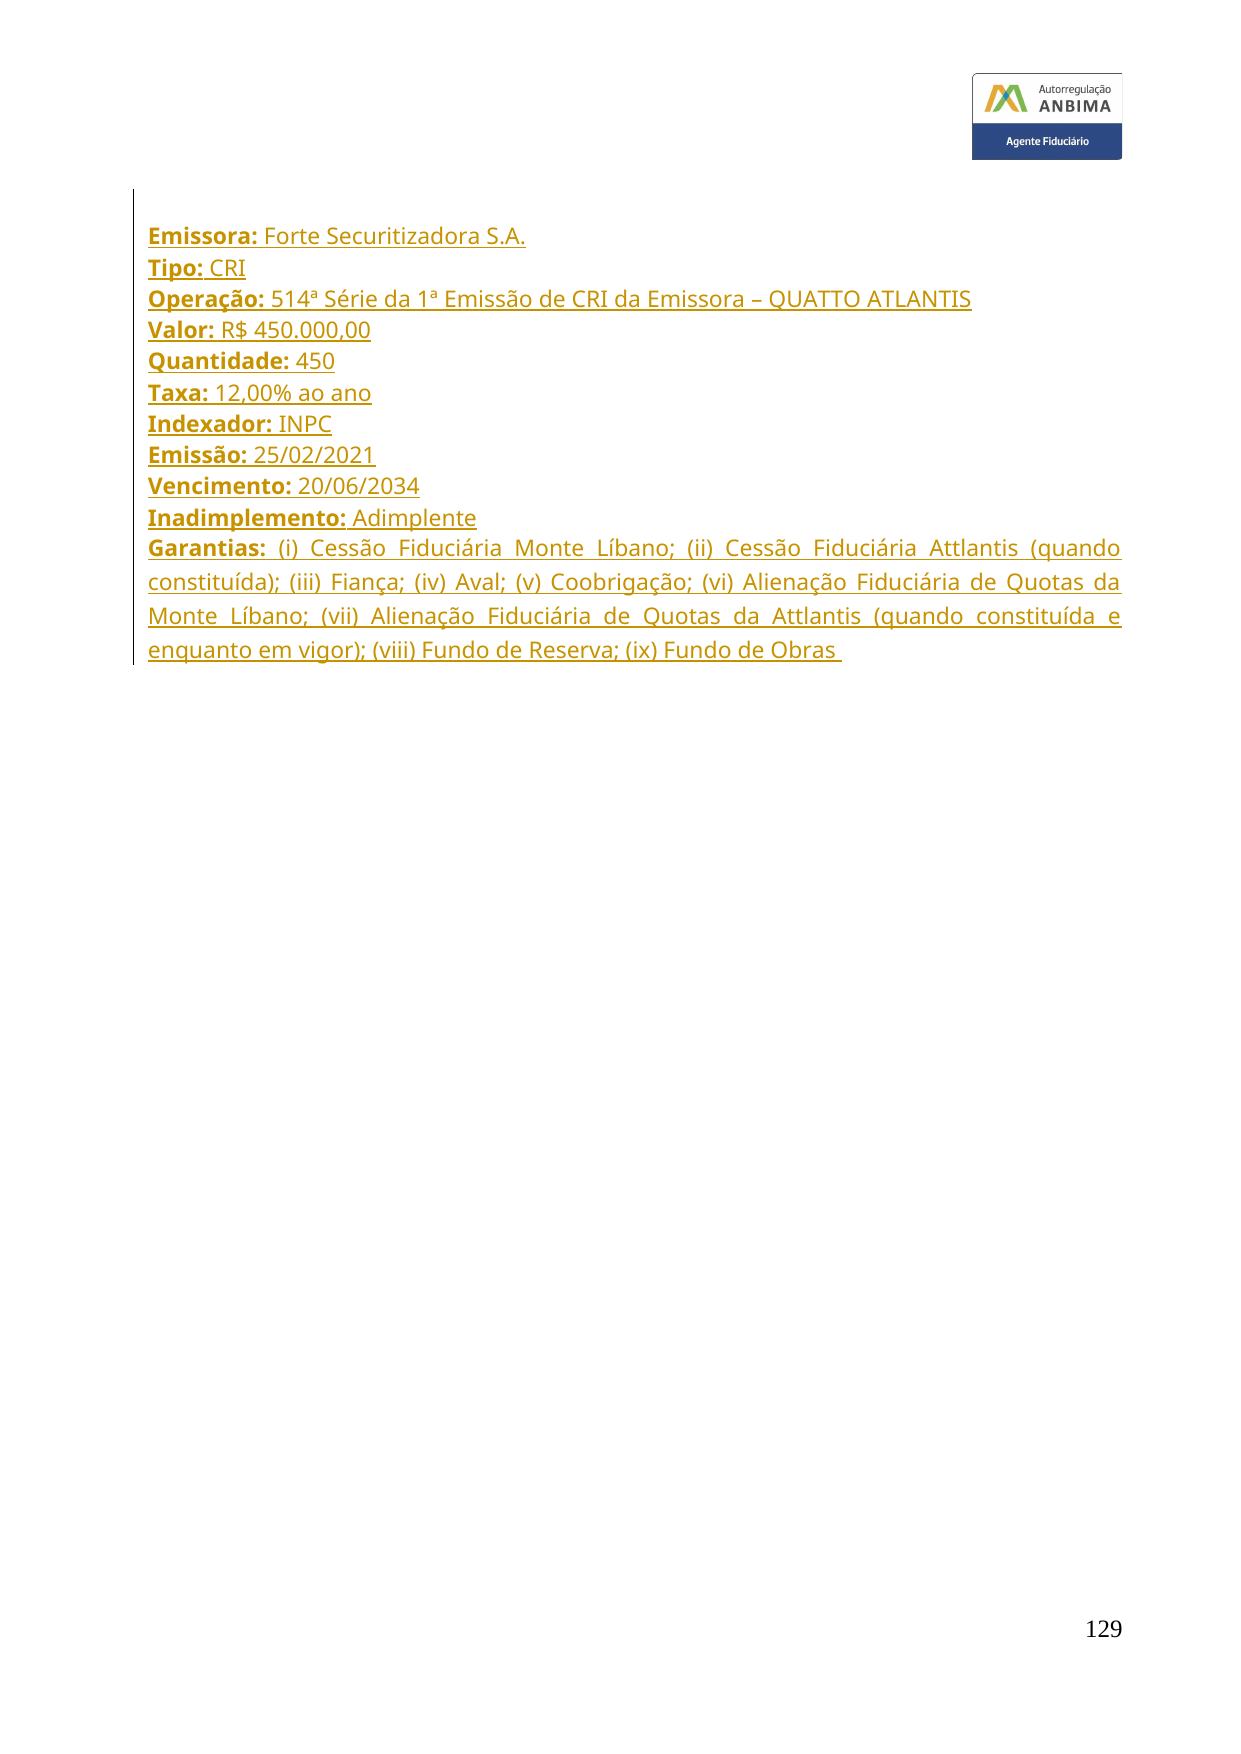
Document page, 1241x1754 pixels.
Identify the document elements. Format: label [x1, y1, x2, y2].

picture [972, 73, 1123, 160]
